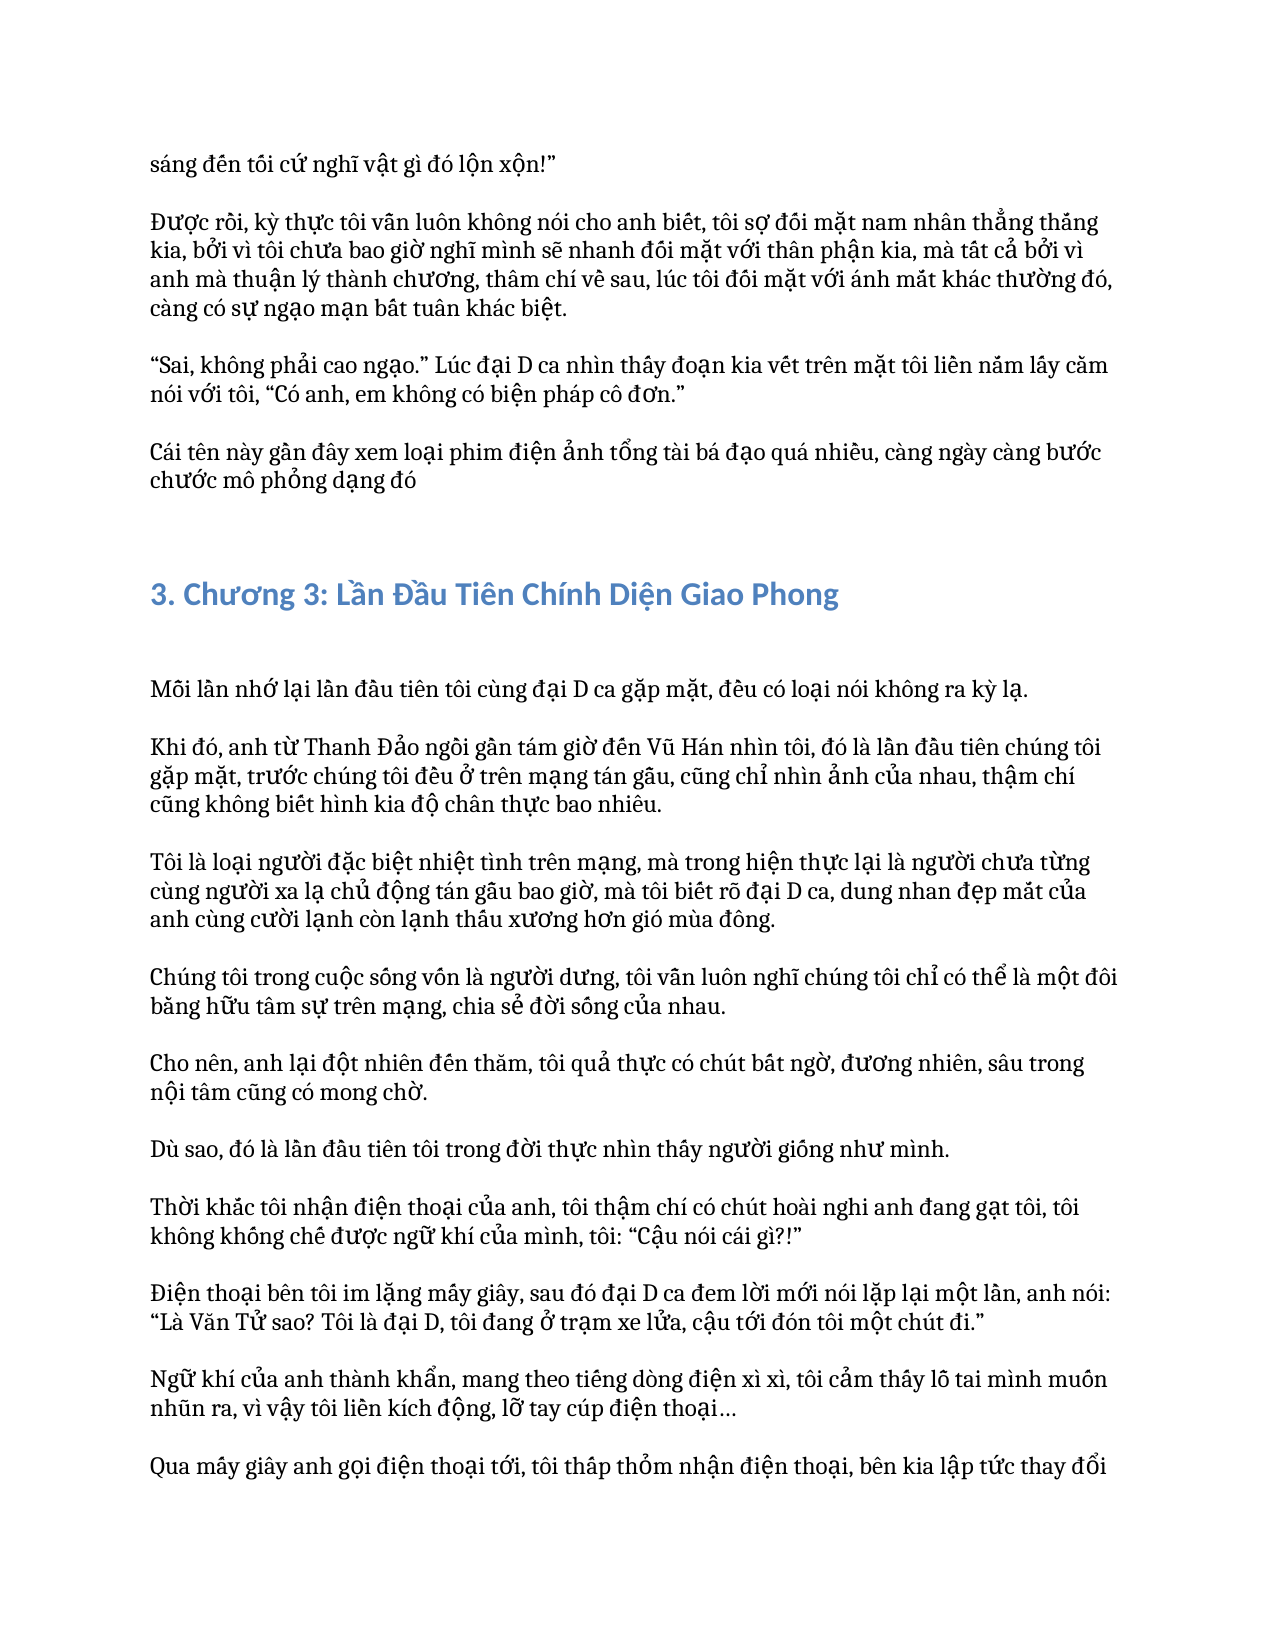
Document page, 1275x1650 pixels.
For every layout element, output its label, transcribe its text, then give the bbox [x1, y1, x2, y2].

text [150, 150, 1125, 552]
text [150, 618, 1125, 1480]
subtitle 3. Chương 3: Lần Đầu Tiên Chính Diện Giao Phong [150, 573, 1125, 614]
